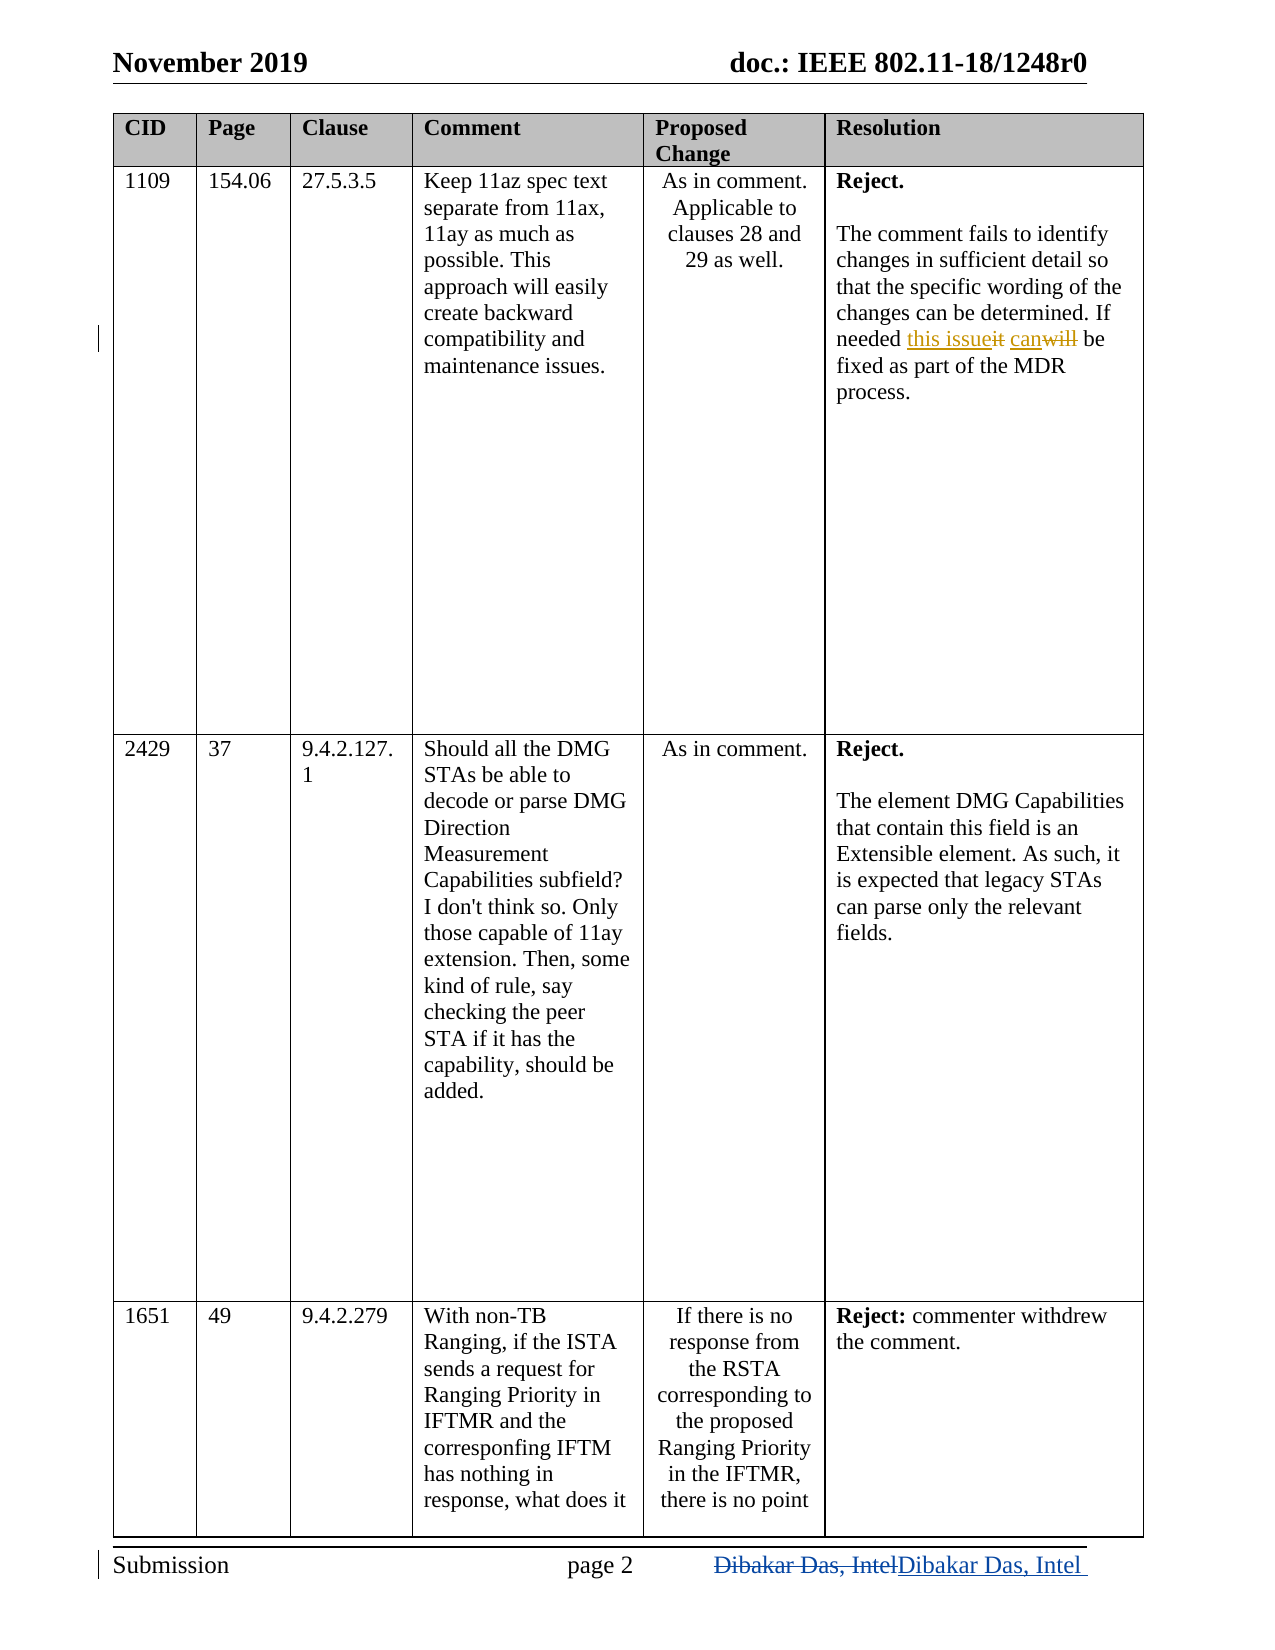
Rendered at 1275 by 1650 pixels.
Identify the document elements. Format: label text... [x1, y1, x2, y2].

table_cell 27.5.3.5 [291, 167, 412, 734]
table_header Clause [291, 114, 412, 166]
table_cell 9.4.2.279 [291, 1302, 412, 1536]
table_cell 1651 [114, 1302, 196, 1536]
table_cell As in comment. [644, 735, 824, 1301]
table_cell Reject. The comment fails to identify changes in sufficient detail so that the specific wording of the changes can be determined. If needed be fixed as part of the MDR process. [826, 167, 1143, 734]
table_cell Should all the DMG STAs be able to decode or parse DMG Direction Measurement Capabilities subfield? I don't think so. Only those capable of 11ay extension. Then, some kind of rule, say checking the peer STA if it has the capability, should be added. [413, 735, 643, 1301]
table_header Comment [413, 114, 643, 166]
table_header CID [114, 114, 196, 166]
table_cell 2429 [114, 735, 196, 1301]
table_cell 1109 [114, 167, 196, 734]
table_cell Reject: commenter withdrew the comment. [826, 1302, 1143, 1536]
table_cell As in comment. Applicable to clauses 28 and 29 as well. [644, 167, 824, 734]
table_cell Keep 11az spec text separate from 11ax, 11ay as much as possible. This approach will easily create backward compatibility and maintenance issues. [413, 167, 643, 734]
table_cell 49 [197, 1302, 290, 1536]
table_cell 37 [197, 735, 290, 1301]
table_header Resolution [826, 114, 1143, 166]
table_header Page [197, 114, 290, 166]
table_cell 154.06 [197, 167, 290, 734]
table_cell Reject. The element DMG Capabilities that contain this field is an Extensible element. As such, it is expected that legacy STAs can parse only the relevant fields. [826, 735, 1143, 1301]
table_header Proposed Change [644, 114, 824, 166]
table_cell 9.4.2.127.1 [291, 735, 412, 1301]
